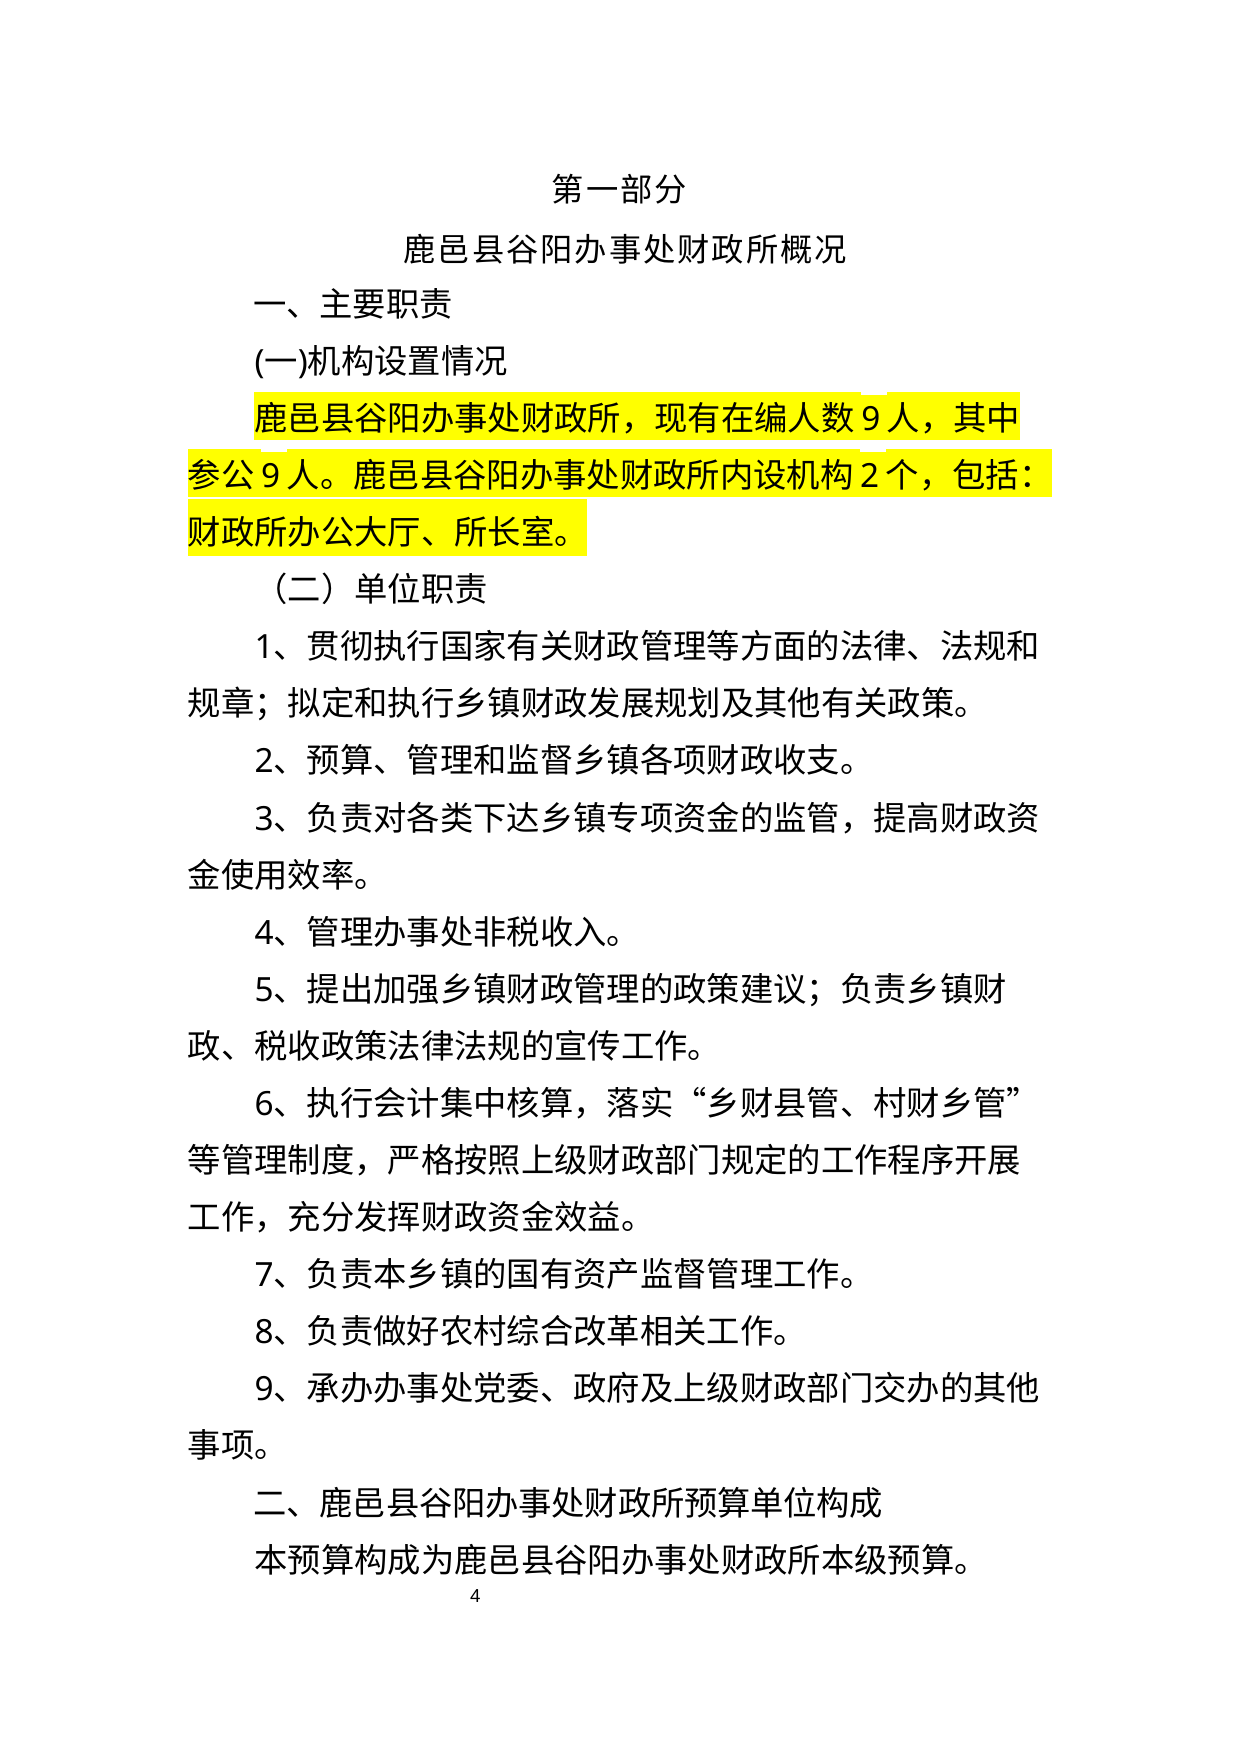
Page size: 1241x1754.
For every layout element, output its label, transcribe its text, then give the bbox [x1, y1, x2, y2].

text 6、执行会计集中核算，落实“乡财县管、村财乡管”等管理制度，严格按照上级财政部门规定的工作程序开展工作，充分发挥财政资金效益。 [187, 1070, 1053, 1241]
text 3、负责对各类下达乡镇专项资金的监管，提高财政资金使用效率。 [187, 784, 1053, 898]
text 5、提出加强乡镇财政管理的政策建议；负责乡镇财政、税收政策法律法规的宣传工作。 [187, 956, 1053, 1070]
list 二、鹿邑县谷阳办事处财政所预算单位构成 [187, 1469, 1053, 1526]
text 2、预算、管理和监督乡镇各项财政收支。 [187, 727, 1053, 784]
text (一)机构设置情况 [187, 328, 1053, 385]
list 一、主要职责 [187, 271, 1053, 328]
text 8、负责做好农村综合改革相关工作。 [187, 1298, 1053, 1355]
text 鹿邑县谷阳办事处财政所，现有在编人数9人，其中参公9人。鹿邑县谷阳办事处财政所内设机构2个，包括：财政所办公大厅、所长室。 [187, 385, 1053, 556]
text 9、承办办事处党委、政府及上级财政部门交办的其他事项。 [187, 1355, 1053, 1469]
list 单位职责 [187, 556, 1053, 613]
text 7、负责本乡镇的国有资产监督管理工作。 [187, 1241, 1053, 1298]
text 4、管理办事处非税收入。 [187, 898, 1053, 956]
text 1、贯彻执行国家有关财政管理等方面的法律、法规和规章；拟定和执行乡镇财政发展规划及其他有关政策。 [187, 613, 1053, 727]
text 第一部分 鹿邑县谷阳办事处财政所概况 [187, 150, 1053, 271]
text 本预算构成为鹿邑县谷阳办事处财政所本级预算。 [187, 1526, 1053, 1583]
